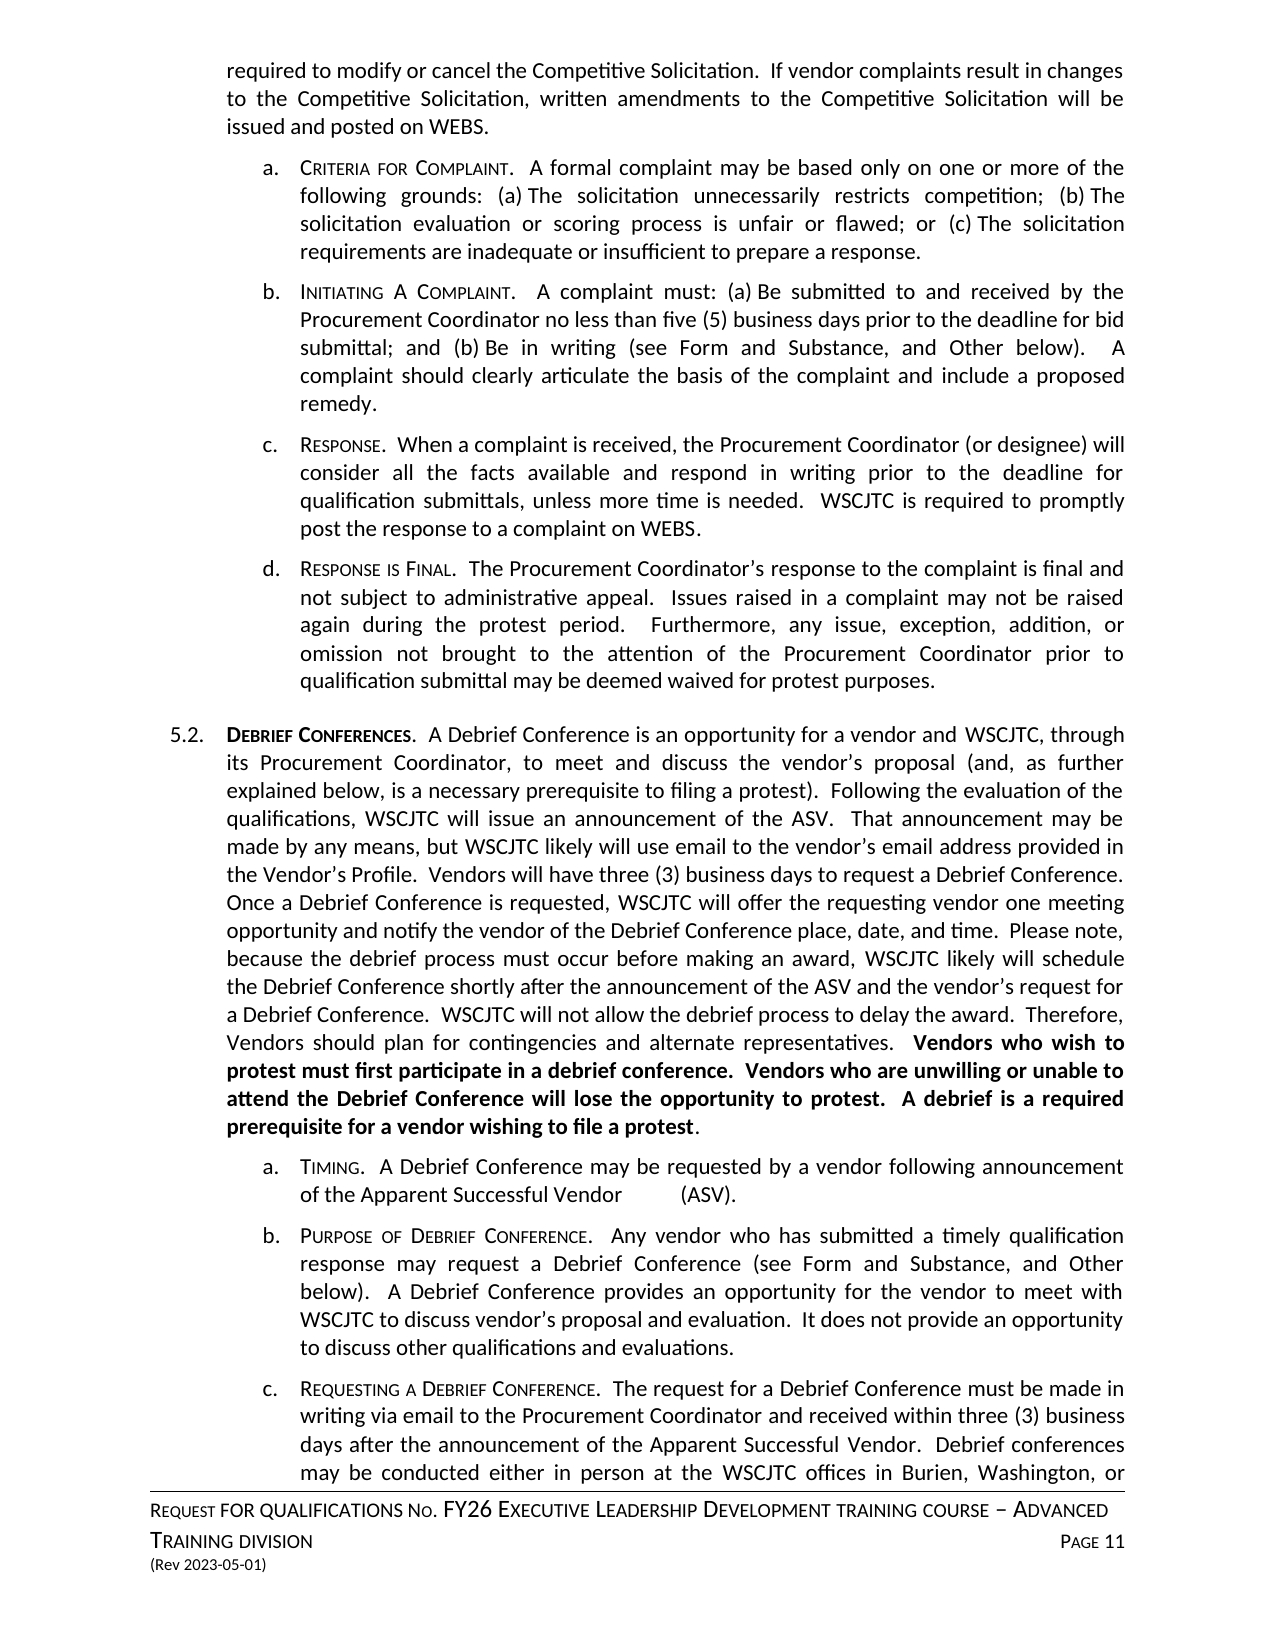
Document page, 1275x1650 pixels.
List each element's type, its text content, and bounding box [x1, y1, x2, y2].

list Response. When a complaint is received, the Procurement Coordinator (or designee) will consider all the facts available and respond in writing prior to the deadline for qualification submittals, unless more time is needed. WSCJTC is required to promptly post the response to a complaint on WEBS. [262, 430, 1125, 542]
list Criteria for Complaint. A formal complaint may be based only on one or more of the following grounds: (a) The solicitation unnecessarily restricts competition; (b) The solicitation evaluation or scoring process is unfair or flawed; or (c) The solicitation requirements are inadequate or insufficient to prepare a response. [262, 153, 1125, 265]
list Purpose of Debrief Conference. Any vendor who has submitted a timely qualification response may request a Debrief Conference (see Form and Substance, and Other below). A Debrief Conference provides an opportunity for the vendor to meet with WSCJTC to discuss vendor’s proposal and evaluation. It does not provide an opportunity to discuss other qualifications and evaluations. [262, 1221, 1125, 1361]
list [262, 1374, 1125, 1486]
list Response is Final. The Procurement Coordinator’s response to the complaint is final and not subject to administrative appeal. Issues raised in a complaint may not be raised again during the protest period. Furthermore, any issue, exception, addition, or omission not brought to the attention of the Procurement Coordinator prior to qualification submittal may be deemed waived for protest purposes. [262, 554, 1125, 695]
list Timing. A Debrief Conference may be requested by a vendor following announcement of the Apparent Successful Vendor (ASV). [262, 1152, 1125, 1208]
list Initiating A Complaint. A complaint must: (a) Be submitted to and received by the Procurement Coordinator no less than five (5) business days prior to the deadline for bid submittal; and (b) Be in writing (see Form and Substance, and Other below). A complaint should clearly articulate the basis of the complaint and include a proposed remedy. [262, 277, 1125, 417]
list Debrief Conferences. A Debrief Conference is an opportunity for a vendor and WSCJTC, through its Procurement Coordinator, to meet and discuss the vendor’s proposal (and, as further explained below, is a necessary prerequisite to filing a protest). Following the evaluation of the qualifications, WSCJTC will issue an announcement of the ASV. That announcement may be made by any means, but WSCJTC likely will use email to the vendor’s email address provided in the Vendor’s Profile. Vendors will have three (3) business days to request a Debrief Conference. Once a Debrief Conference is requested, WSCJTC will offer the requesting vendor one meeting opportunity and notify the vendor of the Debrief Conference place, date, and time. Please note, because the debrief process must occur before making an award, WSCJTC likely will schedule the Debrief Conference shortly after the announcement of the ASV and the vendor’s request for a Debrief Conference. WSCJTC will not allow the debrief process to delay the award. Therefore, Vendors should plan for contingencies and alternate representatives. Vendors who wish to protest must first participate in a debrief conference. Vendors who are unwilling or unable to attend the Debrief Conference will lose the opportunity to protest. A debrief is a required prerequisite for a vendor wishing to file a protest. [169, 720, 1125, 1140]
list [169, 56, 1125, 140]
